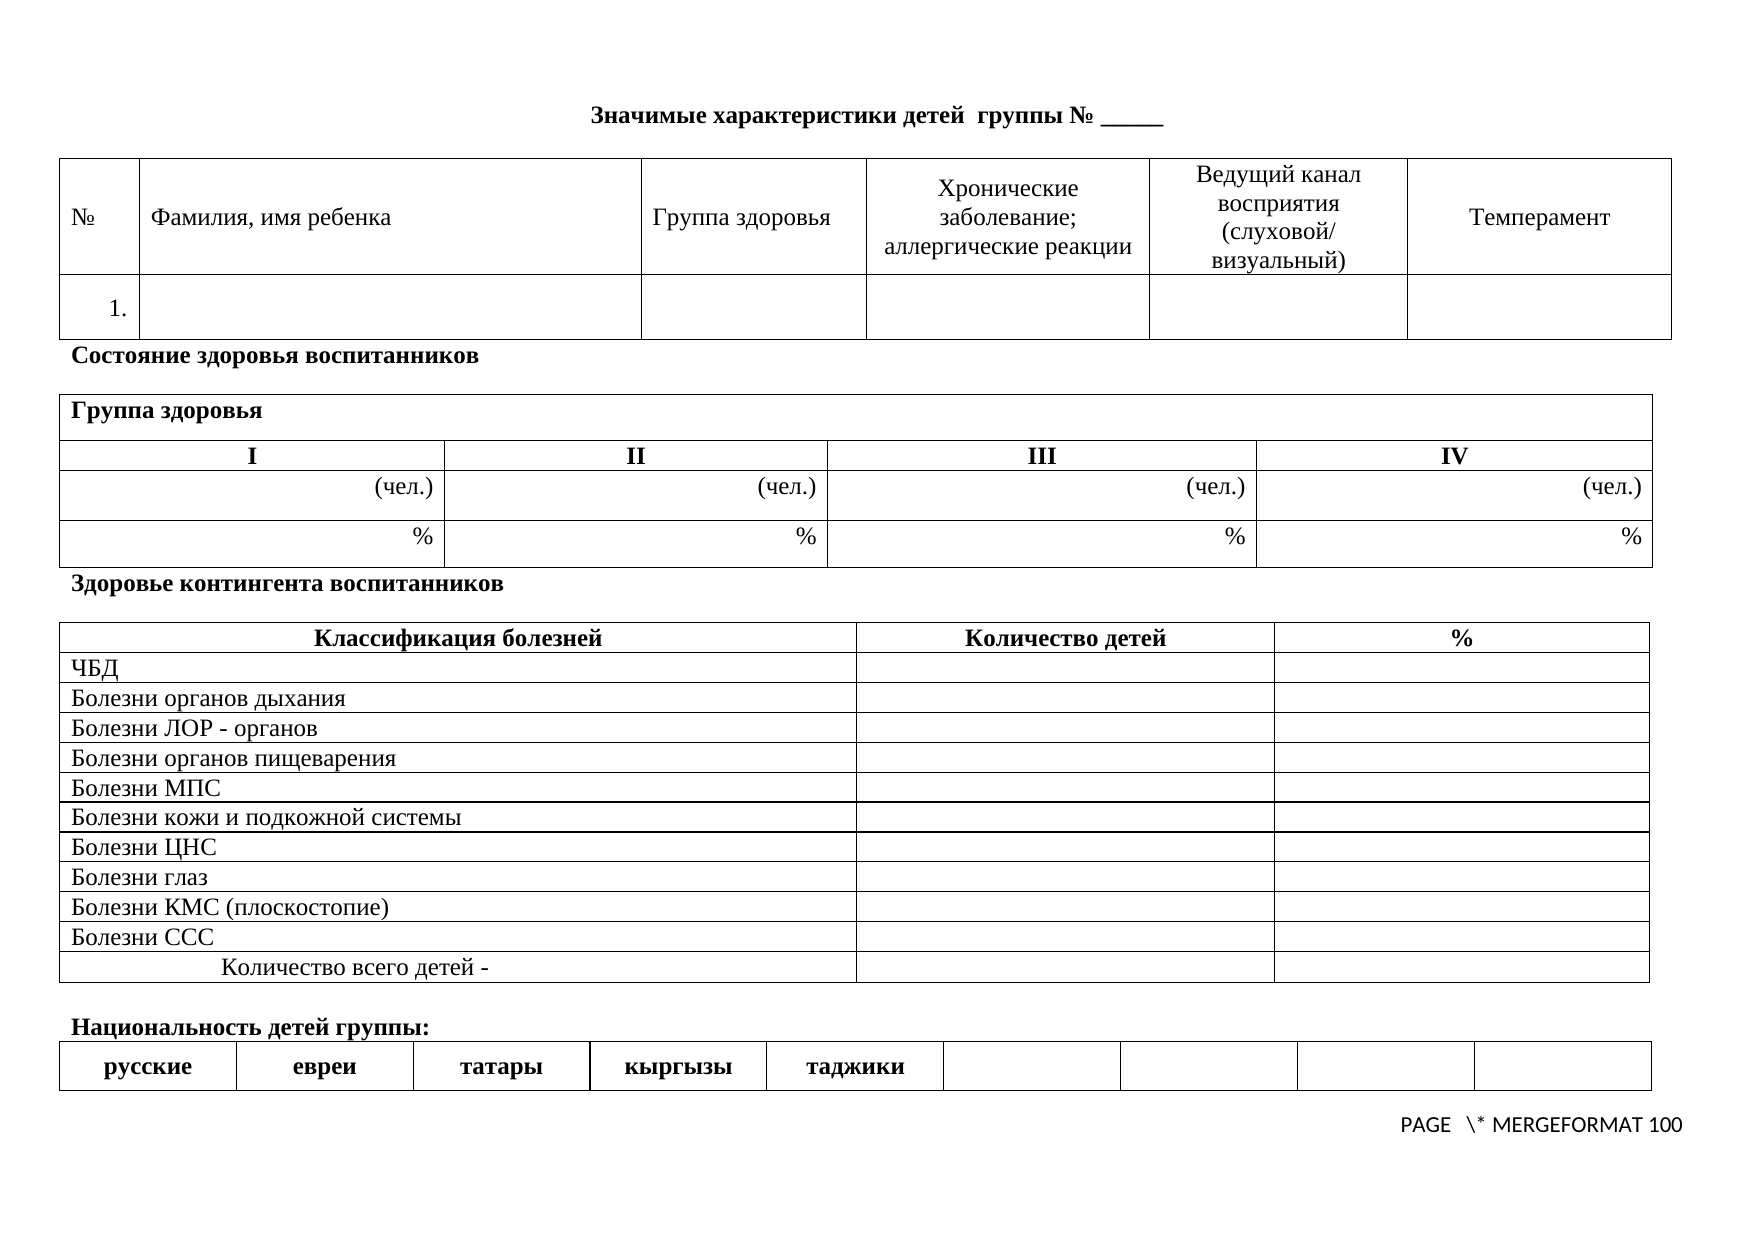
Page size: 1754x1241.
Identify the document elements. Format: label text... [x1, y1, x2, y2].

table_header Классификация болезней [60, 623, 856, 652]
table_cell [140, 275, 641, 339]
table_cell [857, 713, 1274, 742]
table_cell Болезни ЛОР - органов [60, 713, 856, 742]
table_cell [857, 862, 1274, 891]
table_cell [857, 892, 1274, 921]
table_cell III [828, 441, 1256, 470]
table_cell [1275, 892, 1649, 921]
table_cell ЧБД [60, 653, 856, 682]
table_cell [857, 803, 1274, 831]
table_cell % [828, 521, 1256, 567]
table_header Группа здоровья [642, 159, 866, 274]
table_cell [857, 743, 1274, 772]
table_header [1475, 1042, 1651, 1090]
table_cell [60, 275, 139, 339]
table_header евреи [237, 1042, 413, 1090]
table_header Количество детей [857, 623, 1274, 652]
table_header Хронические заболевание; аллергические реакции [867, 159, 1149, 274]
table_cell II [445, 441, 827, 470]
table_cell Болезни ССС [60, 922, 856, 951]
table_cell Болезни органов дыхания [60, 683, 856, 712]
table_header № [60, 159, 139, 274]
table_cell Болезни КМС (плоскостопие) [60, 892, 856, 921]
table_header Ведущий канал восприятия (слуховой/ визуальный) [1150, 159, 1407, 274]
table_header русские [60, 1042, 236, 1090]
table_cell Болезни кожи и подкожной системы [60, 803, 856, 831]
text Здоровье контингента воспитанников [71, 568, 1683, 597]
table_cell IV [1257, 441, 1652, 470]
table_cell [1275, 862, 1649, 891]
table_header татары [414, 1042, 589, 1090]
table_cell [857, 833, 1274, 861]
table_cell [1408, 275, 1671, 339]
table_cell Количество всего детей - [60, 952, 856, 982]
table_cell [1275, 803, 1649, 831]
table_cell [857, 653, 1274, 682]
table_header Группа здоровья [60, 395, 1652, 440]
text Национальность детей группы: [71, 1012, 1683, 1041]
table_cell Болезни ЦНС [60, 833, 856, 861]
table_cell (чел.) [828, 471, 1256, 520]
table_header [1298, 1042, 1474, 1090]
table_cell [1275, 833, 1649, 861]
table_cell [1275, 713, 1649, 742]
table_cell [642, 275, 866, 339]
table_cell [867, 275, 1149, 339]
table_cell [1275, 952, 1649, 982]
table_cell [1275, 773, 1649, 801]
table_cell Болезни глаз [60, 862, 856, 891]
table_cell % [1257, 521, 1652, 567]
table_cell [857, 952, 1274, 982]
table_cell (чел.) [445, 471, 827, 520]
table_header Фамилия, имя ребенка [140, 159, 641, 274]
table_cell [857, 922, 1274, 951]
table_cell Болезни органов пищеварения [60, 743, 856, 772]
table_cell I [60, 441, 444, 470]
table_header [944, 1042, 1120, 1090]
table_cell [1275, 683, 1649, 712]
table_cell (чел.) [1257, 471, 1652, 520]
table_cell (чел.) [60, 471, 444, 520]
table_cell [1275, 922, 1649, 951]
table_cell [1275, 743, 1649, 772]
table_cell [1150, 275, 1407, 339]
table_cell [857, 773, 1274, 801]
table_cell Болезни МПС [60, 773, 856, 801]
table_cell % [60, 521, 444, 567]
table_header кыргызы [591, 1042, 766, 1090]
table_header Темперамент [1408, 159, 1671, 274]
table_header таджики [767, 1042, 943, 1090]
table_header [1121, 1042, 1297, 1090]
table_cell [1275, 653, 1649, 682]
table_cell % [445, 521, 827, 567]
table_header % [1275, 623, 1649, 652]
text Значимые характеристики детей группы № _____ [71, 100, 1683, 129]
text Состояние здоровья воспитанников [71, 340, 1683, 369]
table_cell [857, 683, 1274, 712]
